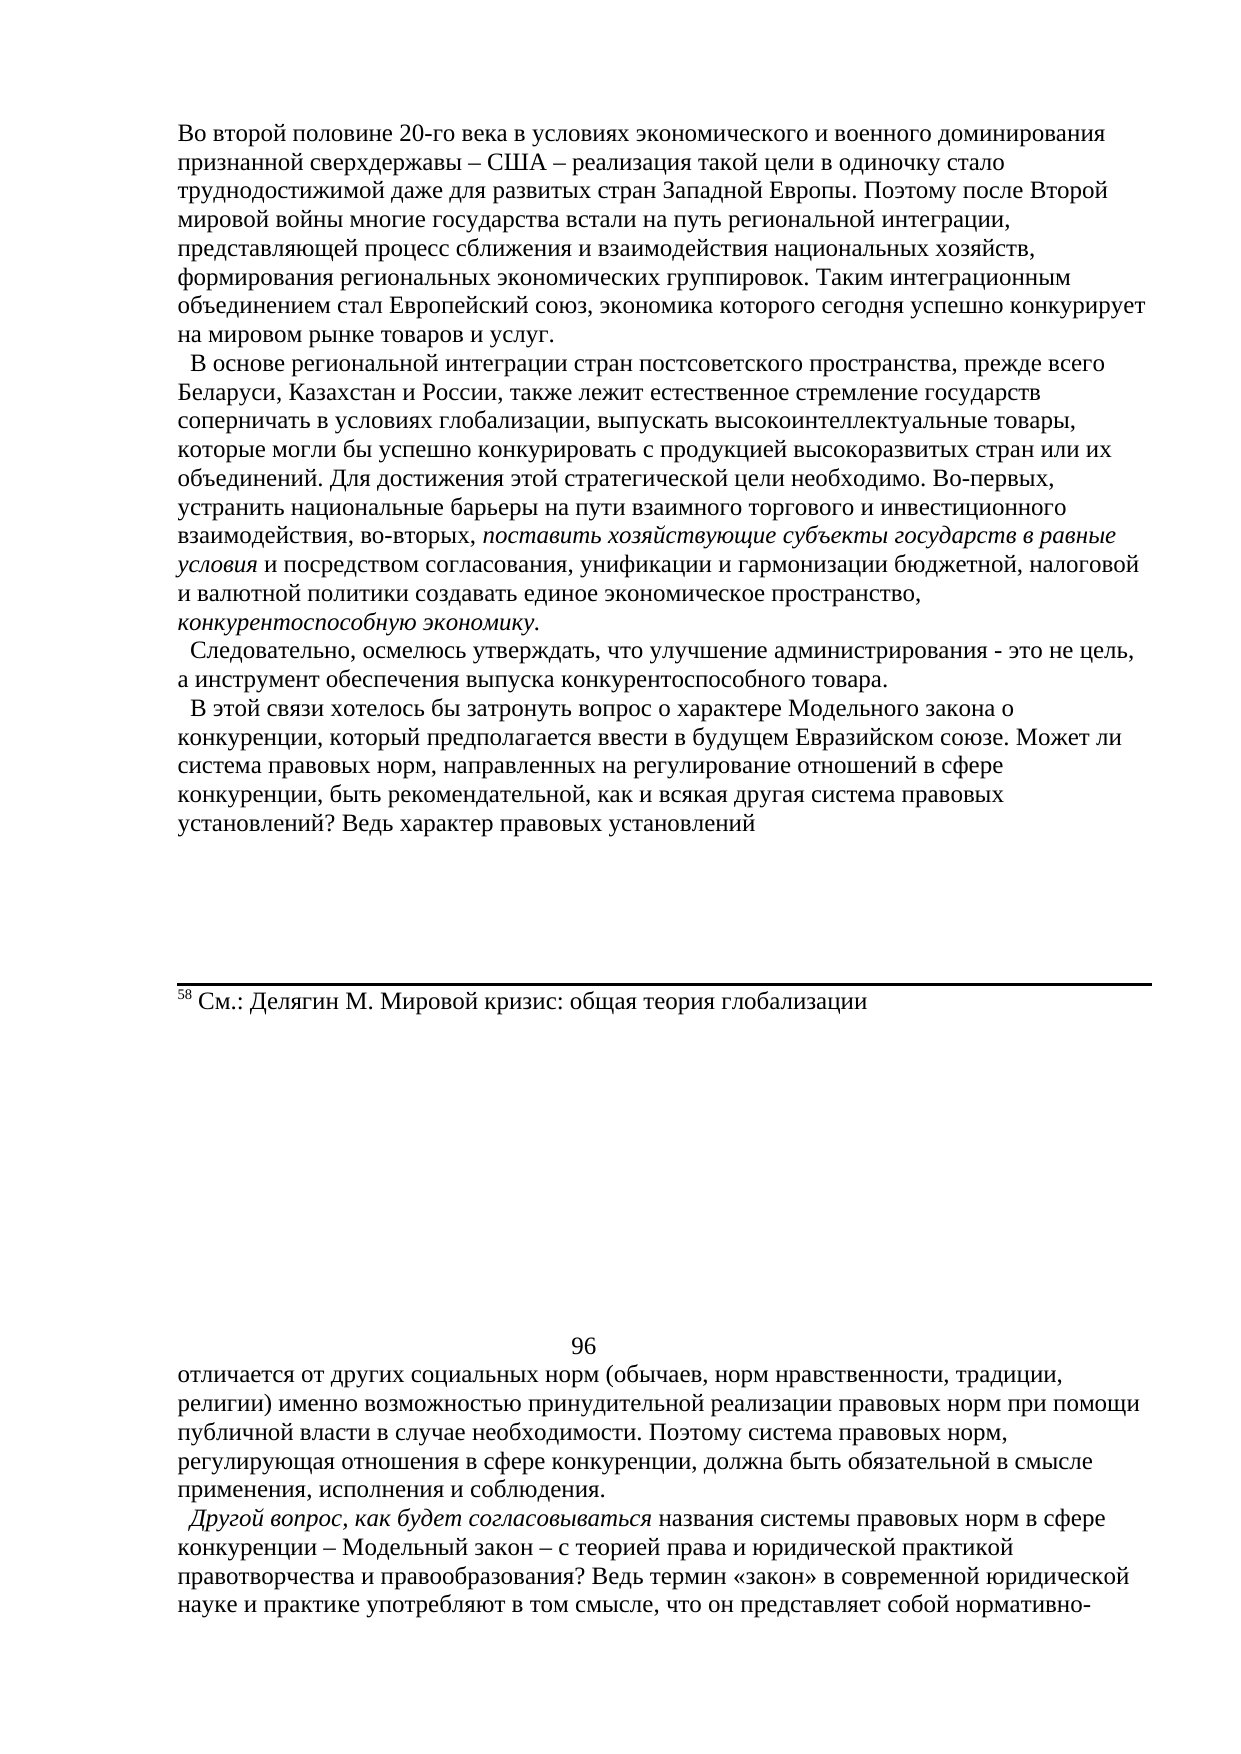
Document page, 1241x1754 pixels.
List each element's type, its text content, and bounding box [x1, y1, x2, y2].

text В этой связи хотелось бы затронуть вопрос о характере Модельного закона о конкуренции, который предполагается ввести в будущем Евразийском союзе. Может ли система правовых норм, направленных на регулирование отношений в сфере конкуренции, быть рекомендательной, как и всякая другая система правовых установлений? Ведь характер правовых установлений [177, 693, 1152, 837]
text 58 См.: Делягин М. Мировой кризис: общая теория глобализации [177, 986, 1152, 1014]
text В основе региональной интеграции стран постсоветского пространства, прежде всего Беларуси, Казахстан и России, также лежит естественное стремление государств соперничать в условиях глобализации, выпускать высокоинтеллектуальные товары, которые могли бы успешно конкурировать с продукцией высокоразвитых стран или их объединений. Для достижения этой стратегической цели необходимо. Во-первых, устранить национальные барьеры на пути взаимного торгового и инвестиционного взаимодействия, во-вторых, поставить хозяйствующие субъекты государств в равные условия и посредством согласования, унификации и гармонизации бюджетной, налоговой и валютной политики создавать единое экономическое пространство, конкурентоспособную экономику. [177, 348, 1152, 636]
text Следовательно, осмелюсь утверждать, что улучшение администрирования - это не цель, а инструмент обеспечения выпуска конкурентоспособного товара. [177, 636, 1152, 693]
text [177, 118, 1152, 348]
text отличается от других социальных норм (обычаев, норм нравственности, традиции, религии) именно возможностью принудительной реализации правовых норм при помощи публичной власти в случае необходимости. Поэтому система правовых норм, регулирующая отношения в сфере конкуренции, должна быть обязательной в смысле применения, исполнения и соблюдения. [177, 1359, 1152, 1503]
text 96 [177, 1331, 1152, 1359]
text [177, 1503, 1152, 1618]
